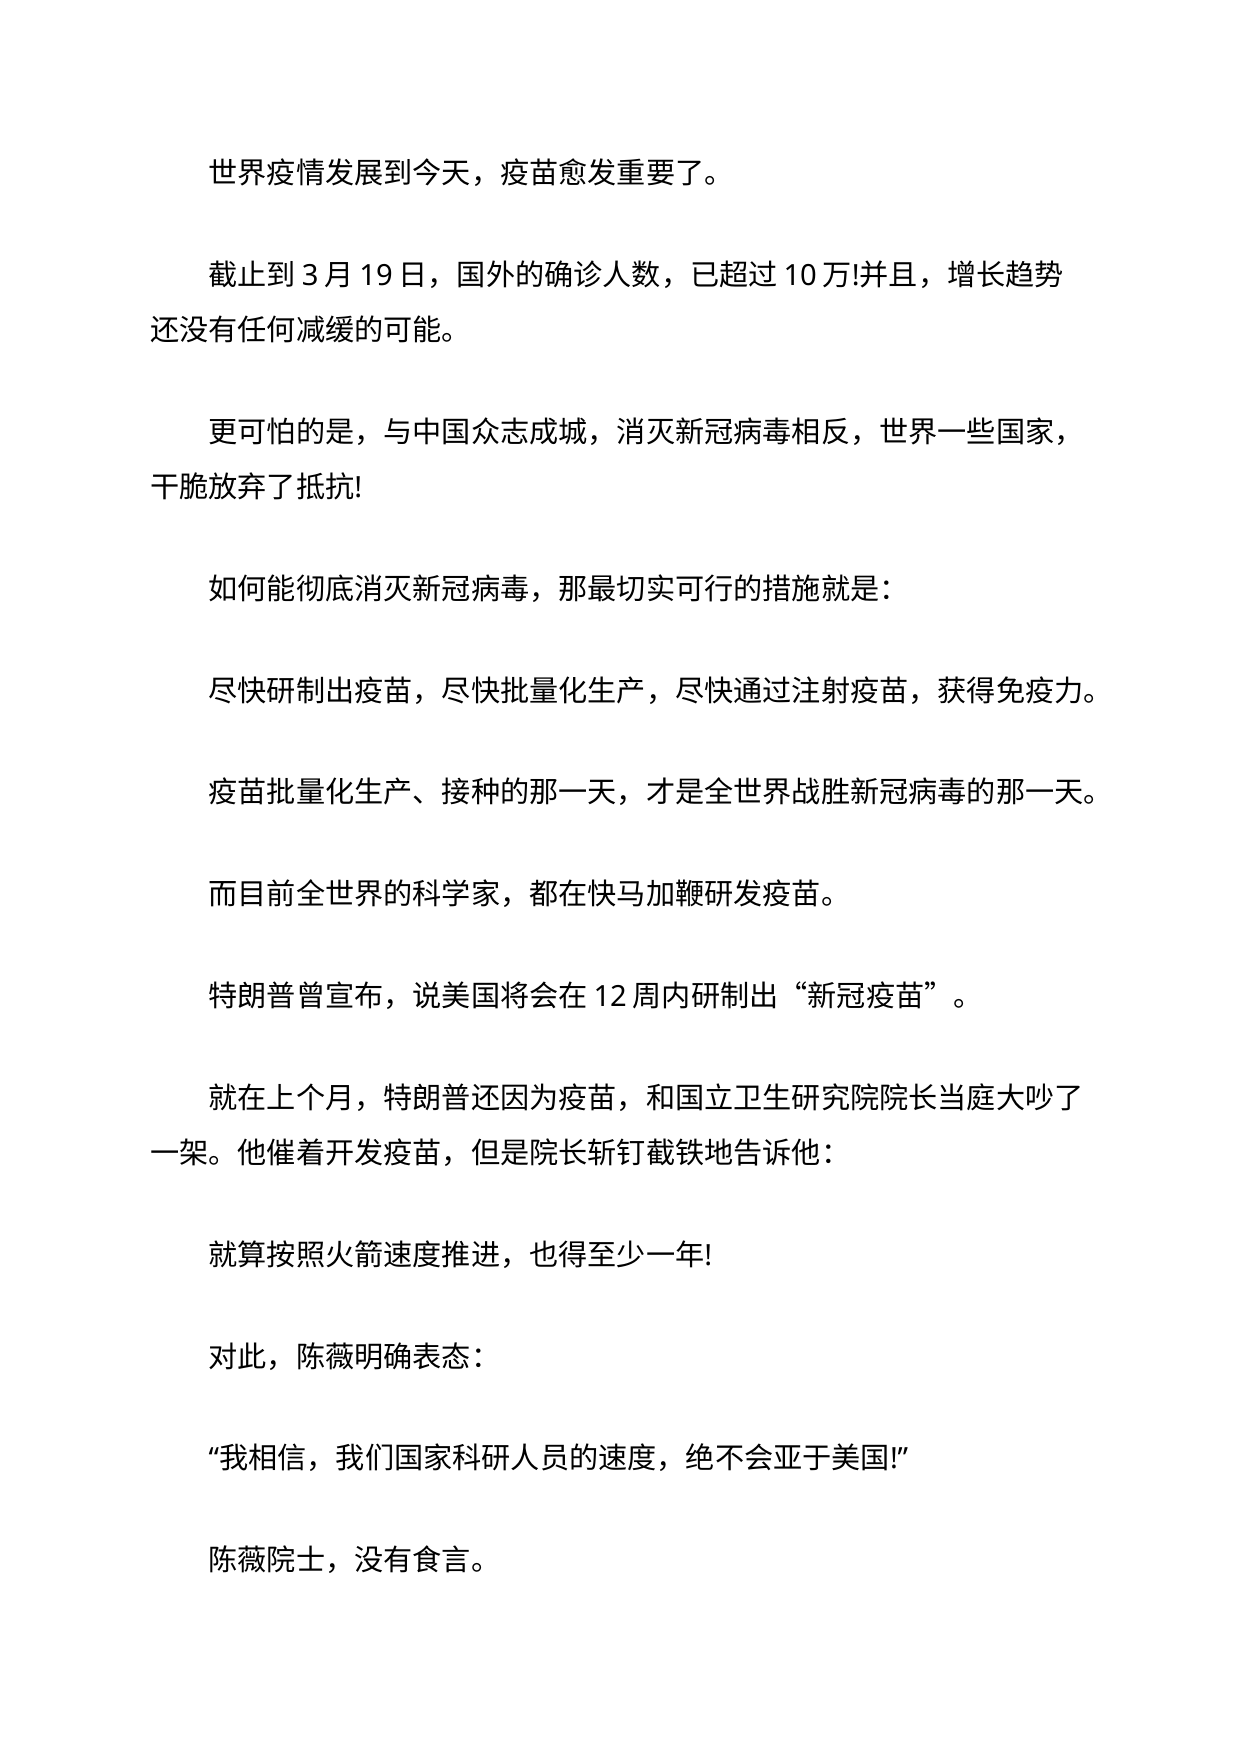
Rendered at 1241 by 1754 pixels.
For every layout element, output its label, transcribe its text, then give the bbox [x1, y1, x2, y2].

text 截止到3月19日，国外的确诊人数，已超过10万!并且，增长趋势还没有任何减缓的可能。 [150, 252, 1090, 349]
text 尽快研制出疫苗，尽快批量化生产，尽快通过注射疫苗，获得免疫力。 [150, 667, 1090, 709]
text 而目前全世界的科学家，都在快马加鞭研发疫苗。 [150, 871, 1090, 913]
text 更可怕的是，与中国众志成城，消灭新冠病毒相反，世界一些国家，干脆放弃了抵抗! [150, 408, 1090, 506]
text 特朗普曾宣布，说美国将会在12周内研制出“新冠疫苗”。 [150, 972, 1090, 1015]
text 就在上个月，特朗普还因为疫苗，和国立卫生研究院院长当庭大吵了一架。他催着开发疫苗，但是院长斩钉截铁地告诉他： [150, 1074, 1090, 1172]
text “我相信，我们国家科研人员的速度，绝不会亚于美国!” [150, 1435, 1090, 1477]
text 对此，陈薇明确表态： [150, 1333, 1090, 1375]
text 陈薇院士，没有食言。 [150, 1537, 1090, 1579]
text 就算按照火箭速度推进，也得至少一年! [150, 1231, 1090, 1273]
text 世界疫情发展到今天，疫苗愈发重要了。 [150, 150, 1090, 192]
text 疫苗批量化生产、接种的那一天，才是全世界战胜新冠病毒的那一天。 [150, 769, 1090, 811]
text 如何能彻底消灭新冠病毒，那最切实可行的措施就是： [150, 565, 1090, 608]
